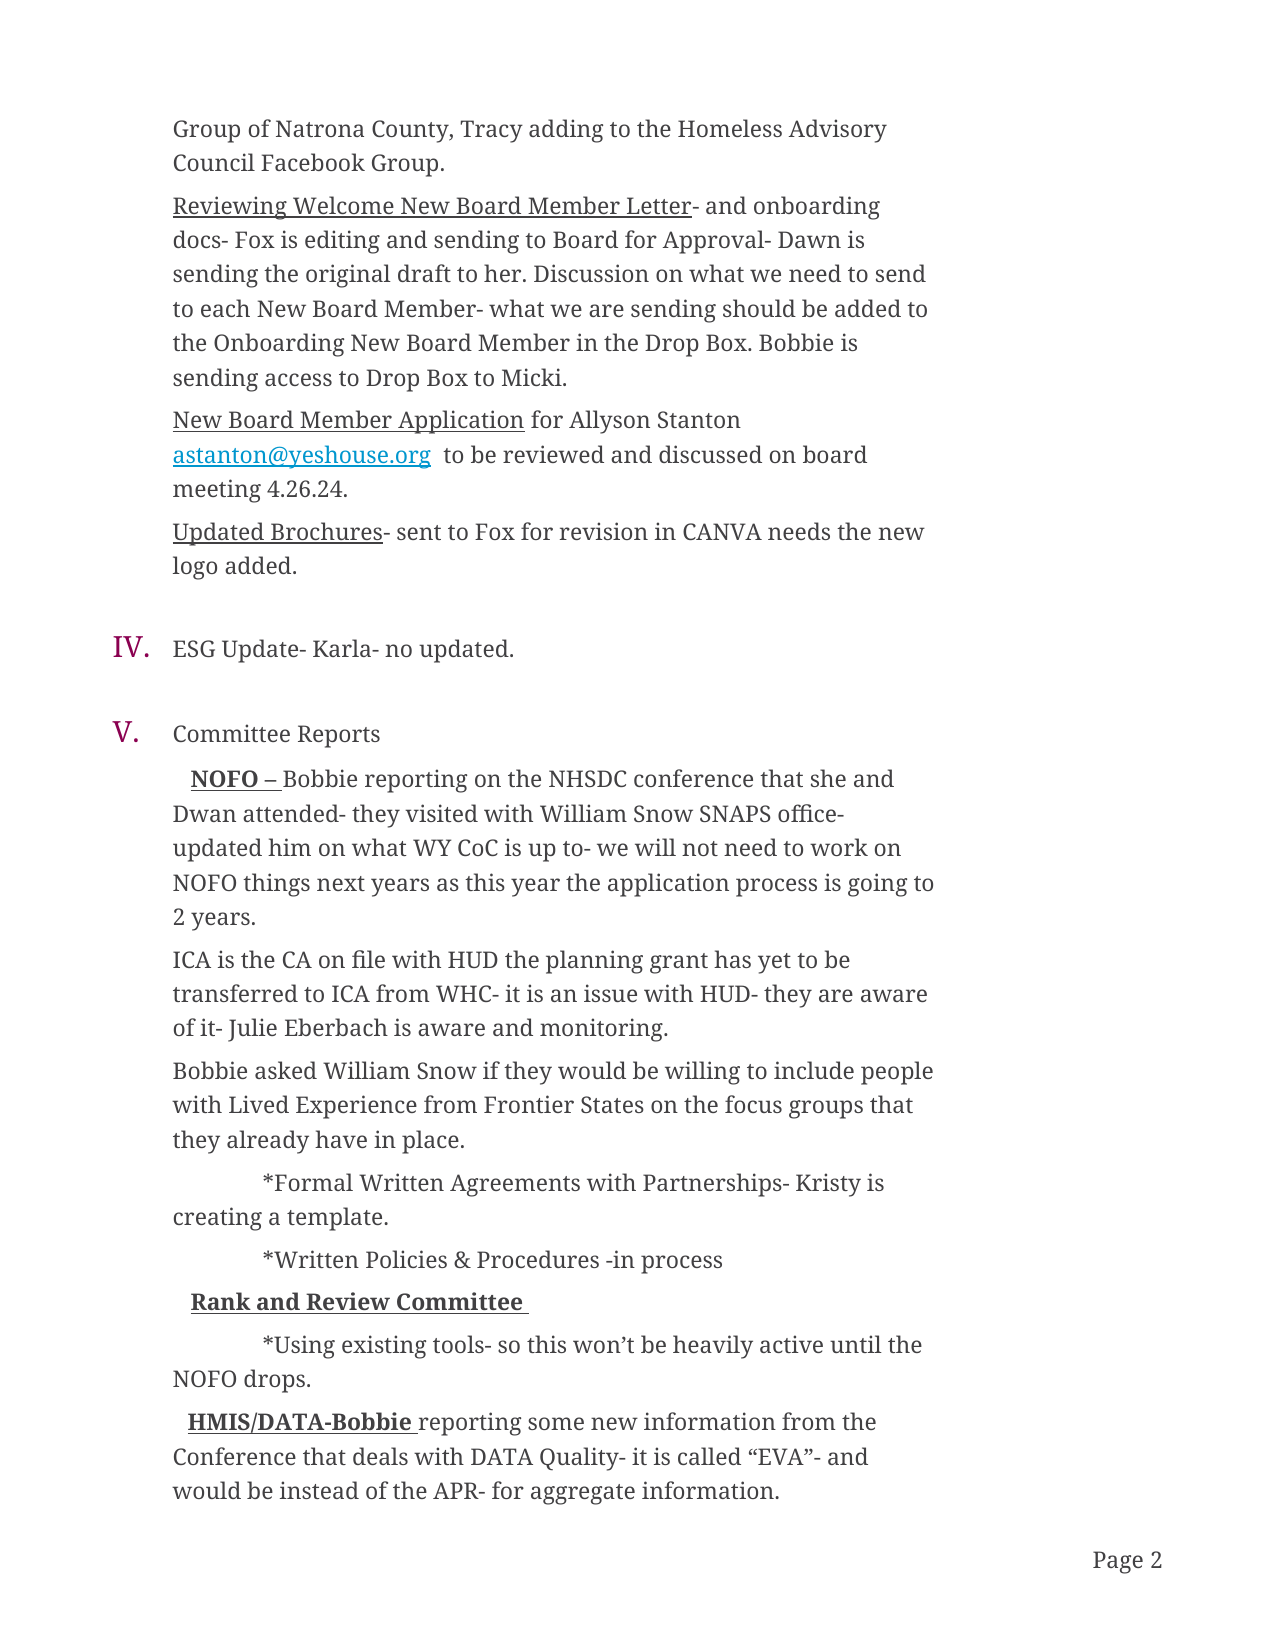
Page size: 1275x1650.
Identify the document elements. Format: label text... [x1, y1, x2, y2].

text HMIS/DATA-Bobbie reporting some new information from the Conference that deals with DATA Quality- it is called “EVA”- and would be instead of the APR- for aggregate information. [172, 1406, 937, 1506]
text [172, 112, 937, 178]
text Bobbie asked William Snow if they would be willing to include people with Lived Experience from Frontier States on the focus groups that they already have in place. [172, 1055, 937, 1155]
text NOFO – Bobbie reporting on the NHSDC conference that she and Dwan attended- they visited with William Snow SNAPS office- updated him on what WY CoC is up to- we will not need to work on NOFO things next years as this year the application process is going to 2 years. [172, 763, 937, 932]
text Reviewing Welcome New Board Member Letter- and onboarding docs- Fox is editing and sending to Board for Approval- Dawn is sending the original draft to her. Discussion on what we need to send to each New Board Member- what we are sending should be added to the Onboarding New Board Member in the Drop Box. Bobbie is sending access to Drop Box to Micki. [172, 189, 937, 393]
text Rank and Review Committee [172, 1286, 937, 1317]
text Updated Brochures- sent to Fox for revision in CANVA needs the new logo added. [172, 516, 937, 581]
subtitle Committee Reports [112, 711, 1162, 751]
text *Using existing tools- so this won’t be heavily active until the NOFO drops. [172, 1329, 937, 1394]
text *Written Policies & Procedures -in process [172, 1243, 937, 1275]
text *Formal Written Agreements with Partnerships- Kristy is creating a template. [172, 1166, 937, 1232]
text New Board Member Application for Allyson Stanton astanton@yeshouse.org to be reviewed and discussed on board meeting 4.26.24. [172, 404, 937, 504]
text ICA is the CA on file with HUD the planning grant has yet to be transferred to ICA from WHC- it is an issue with HUD- they are aware of it- Julie Eberbach is aware and monitoring. [172, 943, 937, 1043]
subtitle ESG Update- Karla- no updated. [112, 626, 1162, 666]
